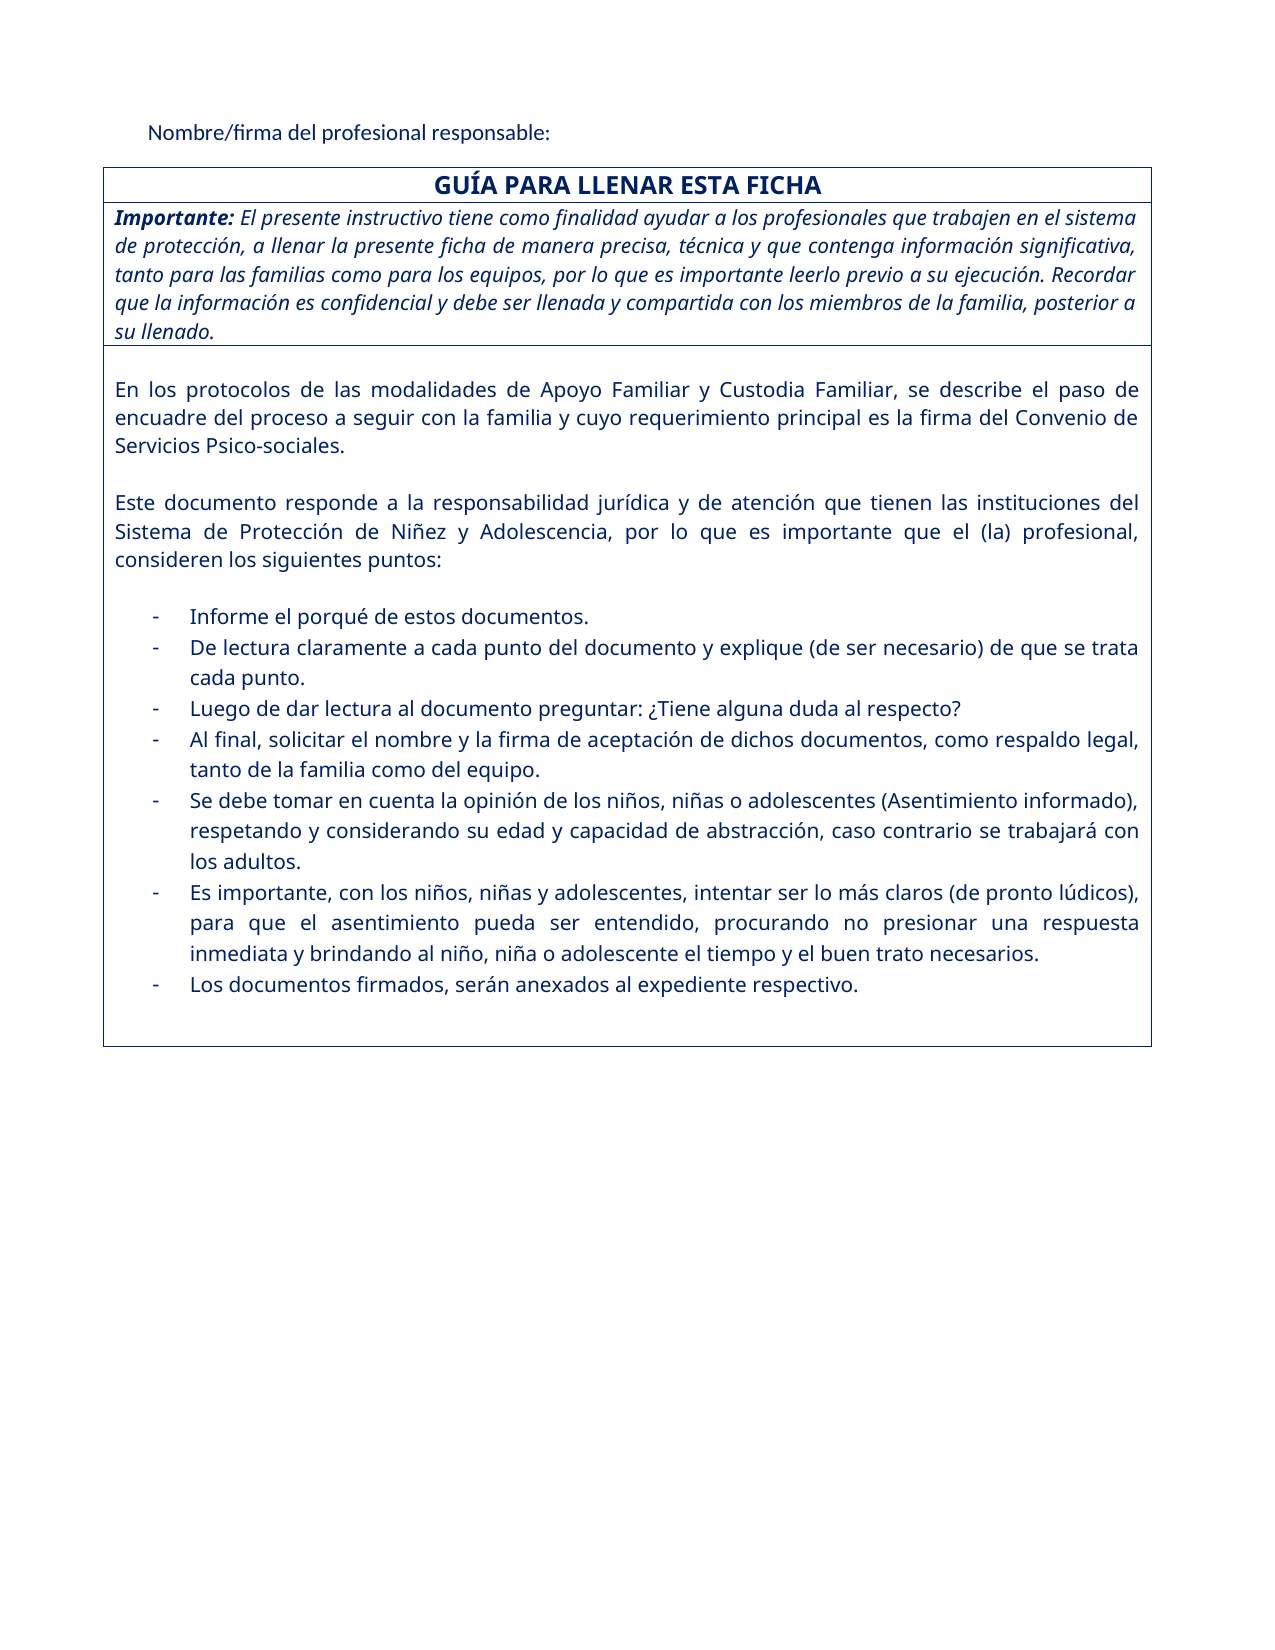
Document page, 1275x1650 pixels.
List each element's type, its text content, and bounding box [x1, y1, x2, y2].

table_cell Importante: El presente instructivo tiene como finalidad ayudar a los profesionales que trabajen en el sistema de protección, a llenar la presente ficha de manera precisa, técnica y que contenga información significativa, tanto para las familias como para los equipos, por lo que es importante leerlo previo a su ejecución. Recordar que la información es confidencial y debe ser llenada y compartida con los miembros de la familia, posterior a su llenado. [104, 203, 1151, 345]
text Nombre/firma del profesional responsable: [148, 118, 1127, 146]
table_header GUÍA PARA LLENAR ESTA FICHA [104, 168, 1151, 202]
table_cell En los protocolos de las modalidades de Apoyo Familiar y Custodia Familiar, se describe el paso de encuadre del proceso a seguir con la familia y cuyo requerimiento principal es la firma del Convenio de Servicios Psico-sociales. Este documento responde a la responsabilidad jurídica y de atención que tienen las instituciones del Sistema de Protección de Niñez y Adolescencia, por lo que es importante que el (la) profesional, consideren los siguientes puntos: Informe el porqué de estos documentos. De lectura claramente a cada punto del documento y explique (de ser necesario) de que se trata cada punto. Luego de dar lectura al documento preguntar: ¿Tiene alguna duda al respecto? Al final, solicitar el nombre y la firma de aceptación de dichos documentos, como respaldo legal, tanto de la familia como del equipo. Se debe tomar en cuenta la opinión de los niños, niñas o adolescentes (Asentimiento informado), respetando y considerando su edad y capacidad de abstracción, caso contrario se trabajará con los adultos. Es importante, con los niños, niñas y adolescentes, intentar ser lo más claros (de pronto lúdicos), para que el asentimiento pueda ser entendido, procurando no presionar una respuesta inmediata y brindando al niño, niña o adolescente el tiempo y el buen trato necesarios. Los documentos firmados, serán anexados al expediente respectivo. [104, 346, 1151, 1046]
